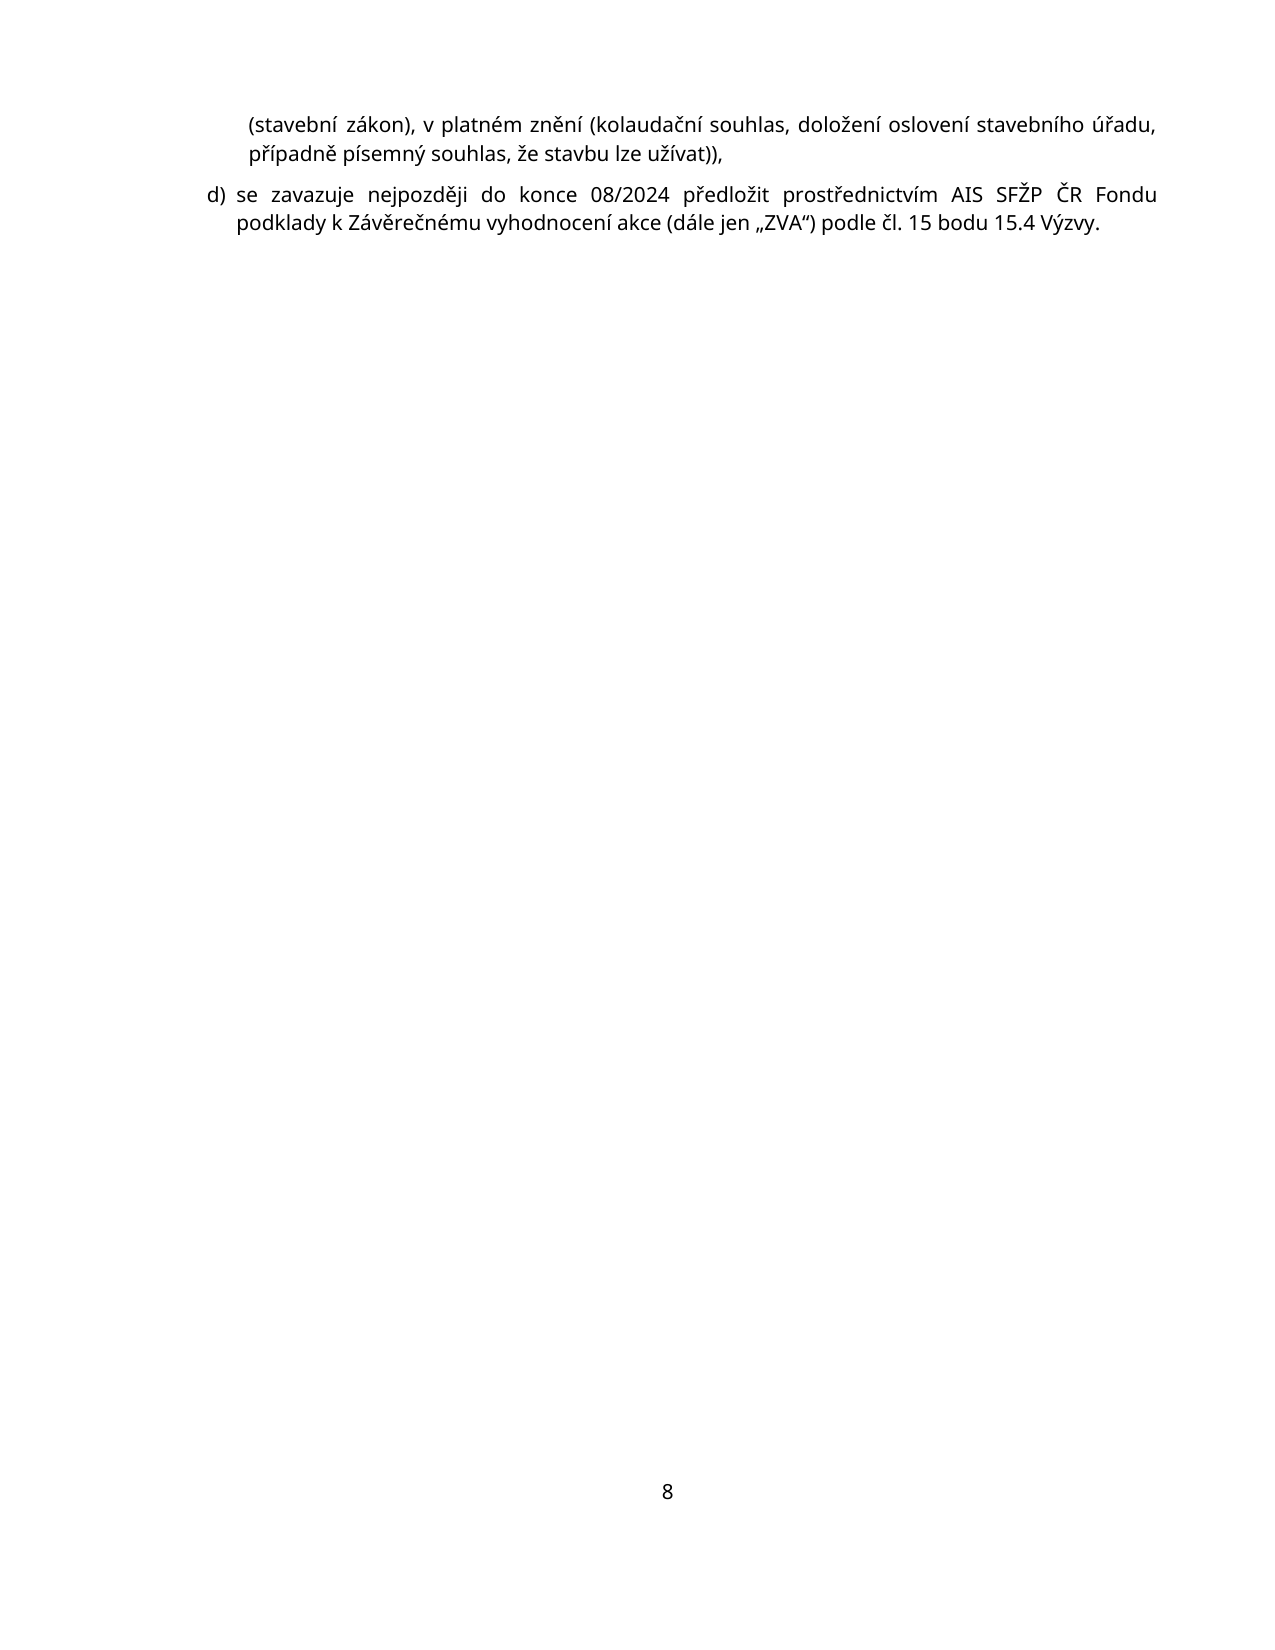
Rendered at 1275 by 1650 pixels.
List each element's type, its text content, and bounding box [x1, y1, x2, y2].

list se zavazuje nejpozději do konce 08/2024 předložit prostřednictvím AIS SFŽP ČR Fondu podklady k Závěrečnému vyhodnocení akce (dále jen „ZVA“) podle čl. 15 bodu 15.4 Výzvy. [207, 180, 1157, 237]
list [218, 110, 1157, 167]
